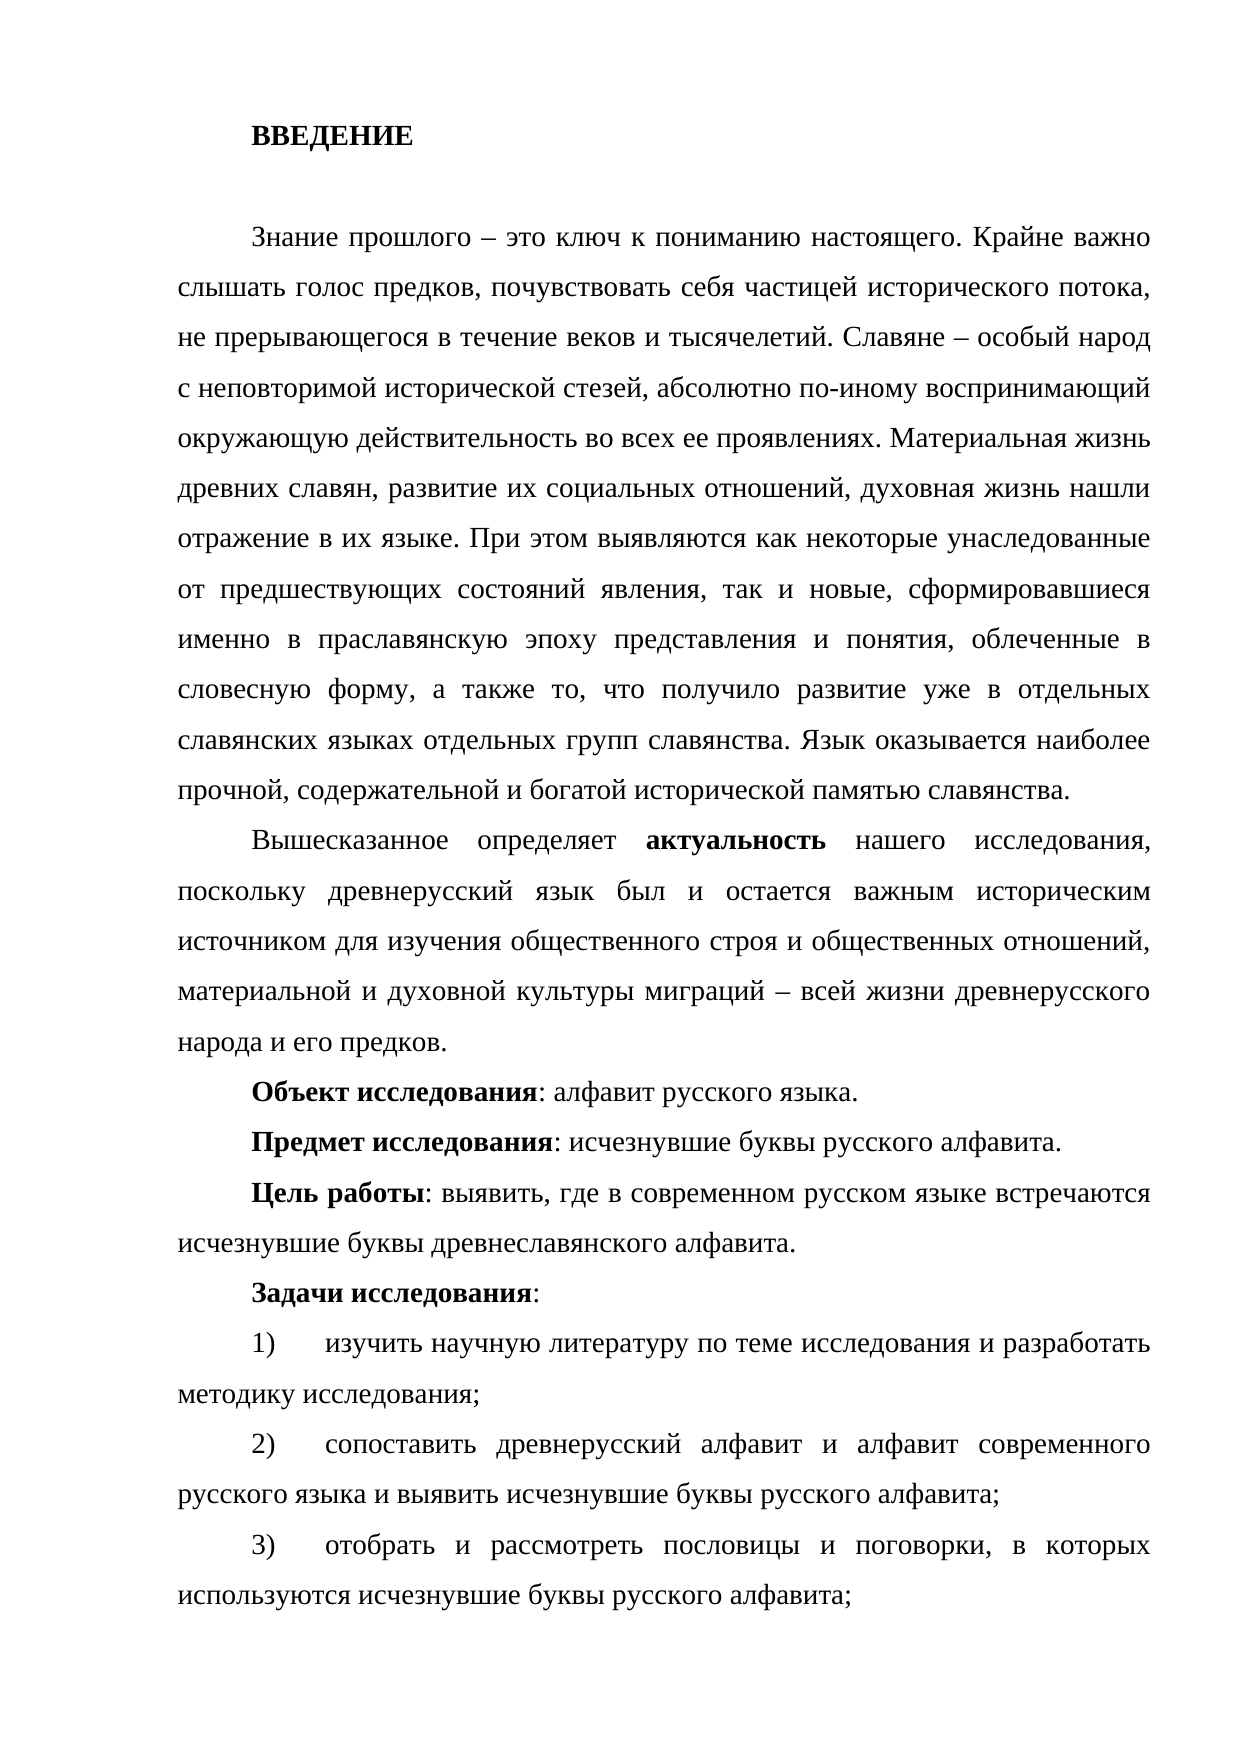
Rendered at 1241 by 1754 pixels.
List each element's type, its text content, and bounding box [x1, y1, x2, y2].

text Цель работы: выявить, где в современном русском языке встречаются исчезнувшие буквы древнеславянского алфавита. [177, 1175, 1152, 1258]
list изучить научную литературу по теме исследования и разработать методику исследования; [177, 1326, 1152, 1409]
text Знание прошлого – это ключ к пониманию настоящего. Крайне важно слышать голос предков, почувствовать себя частицей исторического потока, не прерывающегося в течение веков и тысячелетий. Славяне – особый народ с неповторимой исторической стезей, абсолютно по-иному воспринимающий окружающую действительность во всех ее проявлениях. Материальная жизнь древних славян, развитие их социальных отношений, духовная жизнь нашли отражение в их языке. При этом выявляются как некоторые унаследованные от предшествующих состояний явления, так и новые, сформировавшиеся именно в праславянскую эпоху представления и понятия, облеченные в словесную форму, а также то, что получило развитие уже в отдельных славянских языках отдельных групп славянства. Язык оказывается наиболее прочной, содержательной и богатой исторической памятью славянства. [177, 219, 1152, 806]
text Задачи исследования: [177, 1275, 1152, 1309]
text Объект исследования: алфавит русского языка. [177, 1074, 1152, 1108]
text ВВЕДЕНИЕ [177, 118, 1152, 152]
text Вышесказанное определяет актуальность нашего исследования, поскольку древнерусский язык был и остается важным историческим источником для изучения общественного строя и общественных отношений, материальной и духовной культуры миграций – всей жизни древнерусского народа и его предков. [177, 822, 1152, 1057]
list сопоставить древнерусский алфавит и алфавит современного русского языка и выявить исчезнувшие буквы русского алфавита; [177, 1426, 1152, 1510]
text Предмет исследования: исчезнувшие буквы русского алфавита. [177, 1124, 1152, 1158]
list отобрать и рассмотреть пословицы и поговорки, в которых используются исчезнувшие буквы русского алфавита; [177, 1527, 1152, 1611]
